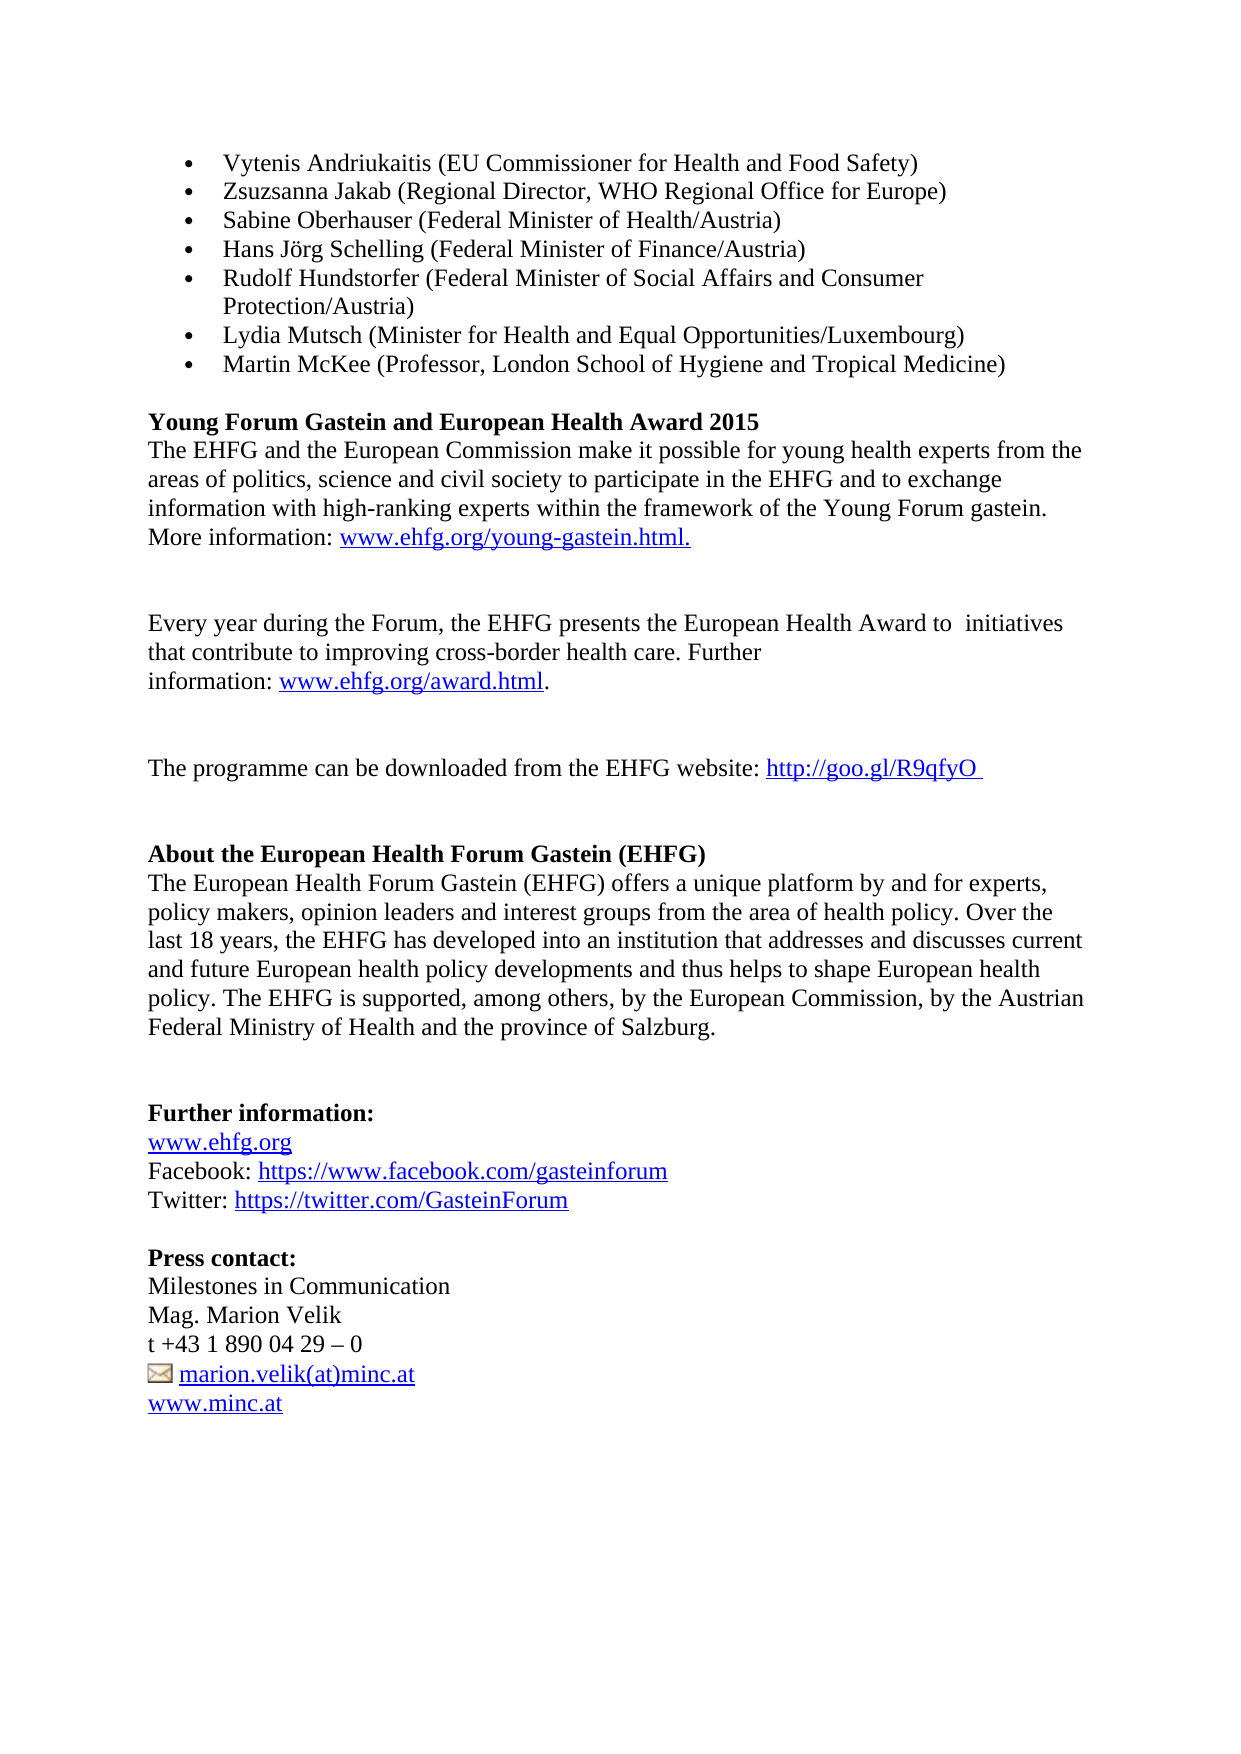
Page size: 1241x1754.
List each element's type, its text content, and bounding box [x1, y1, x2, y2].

list Sabine Oberhauser (Federal Minister of Health/Austria) [185, 205, 1093, 234]
text The programme can be downloaded from the EHFG website: http://goo.gl/R9qfyO [148, 724, 1093, 781]
text Young Forum Gastein and European Health Award 2015 The EHFG and the European Commission make it possible for young health experts from the areas of politics, science and civil society to participate in the EHFG and to exchange information with high-ranking experts within the framework of the Young Forum gastein. More information: www.ehfg.org/young-gastein.html. [148, 407, 1093, 551]
list Martin McKee (Professor, London School of Hygiene and Tropical Medicine) [185, 349, 1093, 378]
text About the European Health Forum Gastein (EHFG) The European Health Forum Gastein (EHFG) offers a unique platform by and for experts, policy makers, opinion leaders and interest groups from the area of health policy. Over the last 18 years, the EHFG has developed into an institution that addresses and discusses current and future European health policy developments and thus helps to shape European health policy. The EHFG is supported, among others, by the European Commission, by the Austrian Federal Ministry of Health and the province of Salzburg. [148, 811, 1093, 1041]
picture [147, 1357, 173, 1383]
list Lydia Mutsch (Minister for Health and Equal Opportunities/Luxembourg) [185, 320, 1093, 349]
text Press contact: Milestones in Communication Mag. Marion Velik t +43 1 890 04 29 – 0 marion.velik(at)minc.at www.minc.at [148, 1243, 1093, 1417]
text Further information: www.ehfg.org Facebook: https://www.facebook.com/gasteinforum Twitter: https://twitter.com/GasteinForum [148, 1070, 1093, 1213]
text Every year during the Forum, the EHFG presents the European Health Award to initiatives that contribute to improving cross-border health care. Further information: www.ehfg.org/award.html. [148, 580, 1093, 695]
list Zsuzsanna Jakab (Regional Director, WHO Regional Office for Europe) [185, 176, 1093, 205]
list Vytenis Andriukaitis (EU Commissioner for Health and Food Safety) [185, 148, 1093, 176]
list Hans Jörg Schelling (Federal Minister of Finance/Austria) [185, 234, 1093, 263]
list Rudolf Hundstorfer (Federal Minister of Social Affairs and Consumer Protection/Austria) [185, 263, 1093, 320]
